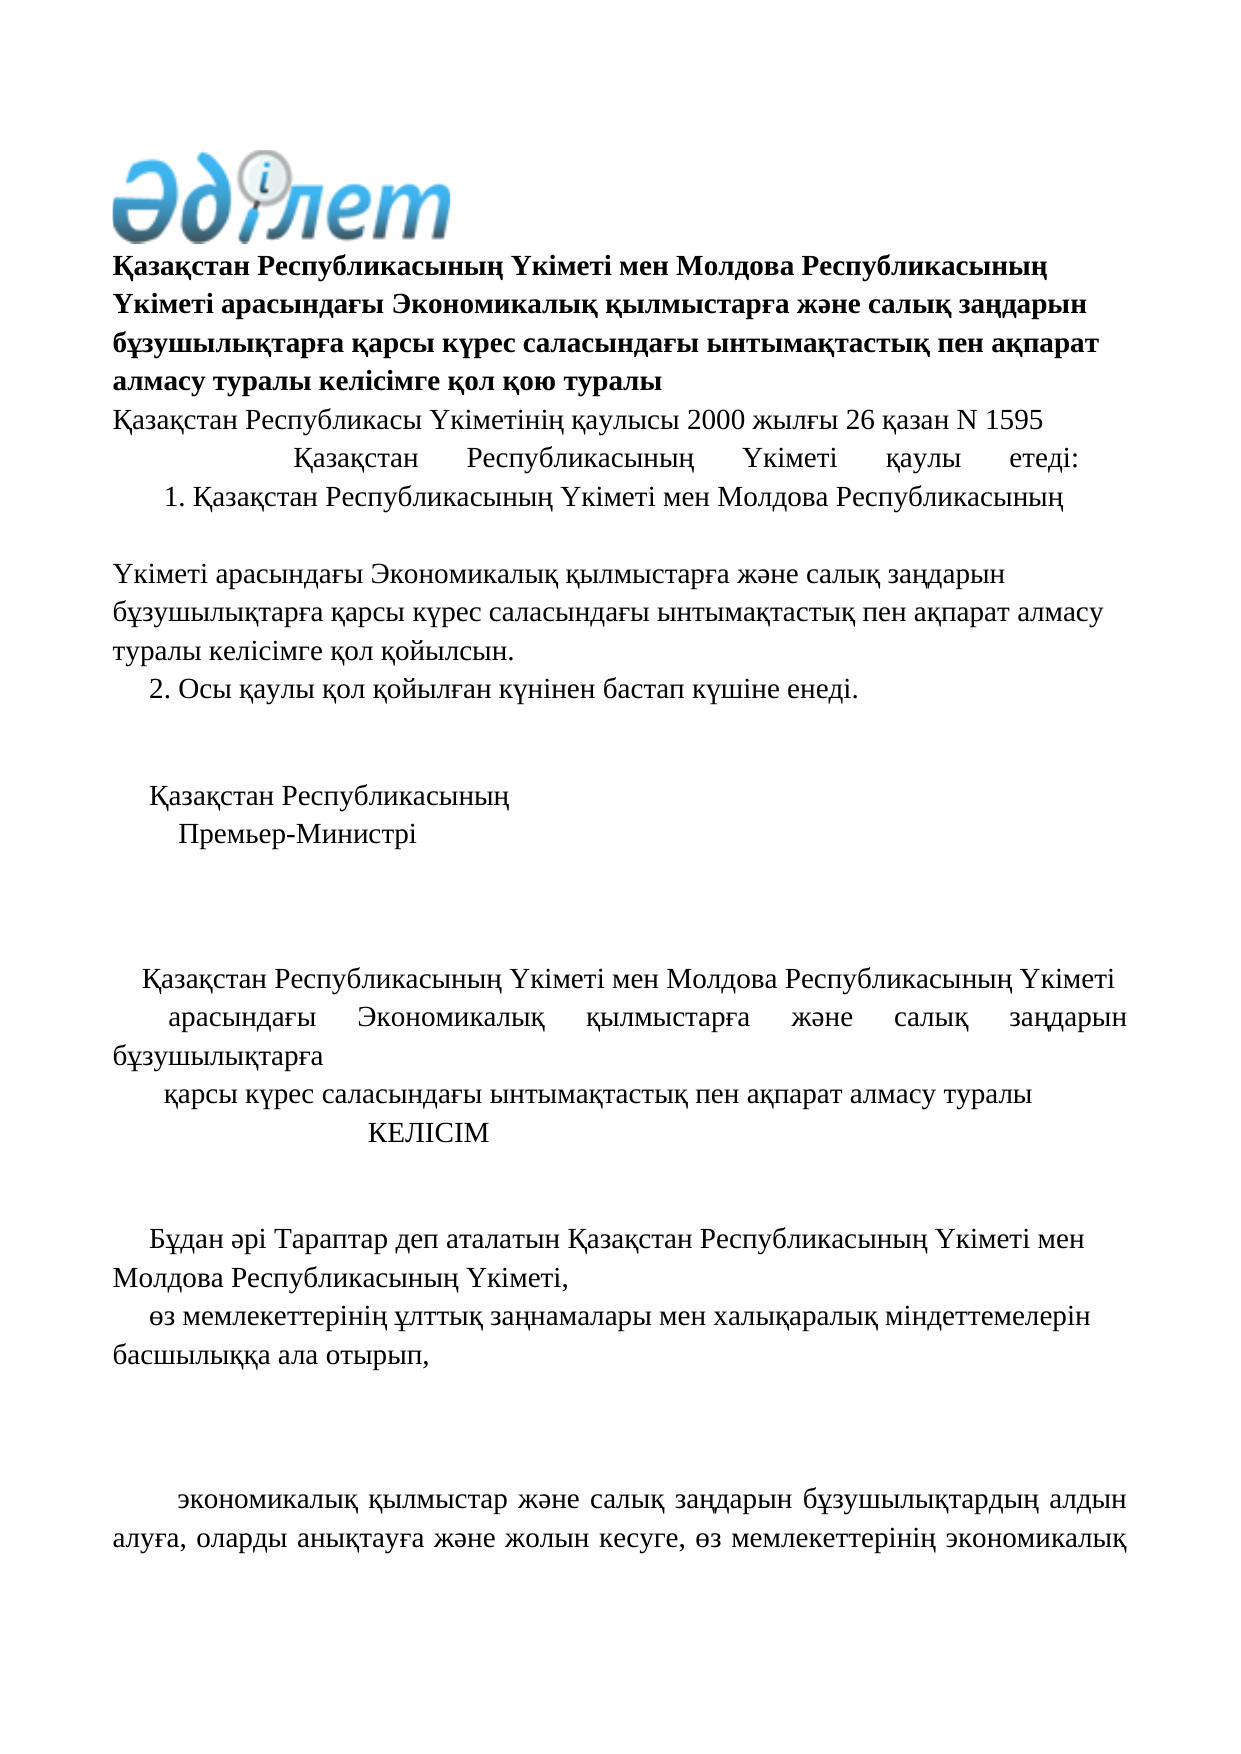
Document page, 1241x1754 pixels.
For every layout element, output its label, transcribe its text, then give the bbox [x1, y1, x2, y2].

text Премьер-Министрі [112, 816, 1128, 850]
text бұзушылықтарға қарсы күрес саласындағы ынтымақтастық пен ақпарат алмасу [112, 594, 1128, 628]
text Қазақстан Республикасының [112, 778, 1128, 811]
text Қазақстан Республикасының Үкіметі қаулы етеді: 1. Қазақстан Республикасының Yкiметi мен Молдова Республикасының [112, 440, 1128, 512]
text өз мемлекеттерiнiң ұлттық заңнамалары мен халықаралық мiндеттемелерiн [112, 1298, 1128, 1332]
text 2. Осы қаулы қол қойылған күнінен бастап күшіне енеді. [112, 672, 1128, 705]
text Қазақстан Республикасы Үкіметінің қаулысы 2000 жылғы 26 қазан N 1595 [112, 402, 1128, 435]
text арасындағы Экономикалық қылмыстарға және салық заңдарын бұзушылықтарға [112, 999, 1128, 1072]
text Қазақстан Республикасының Yкiметi мен Молдова Республикасының Yкiметi арасындағы Экономикалық қылмыстарға және салық заңдарын бұзушылықтарға қарсы күрес саласындағы ынтымақтастық пен ақпарат алмасу туралы келісімге қол қою туралы [112, 248, 1128, 397]
text Қазақстан Республикасының Yкiметi мен Молдова Республикасының Yкiметi [112, 961, 1128, 994]
text Yкiметi арасындағы Экономикалық қылмыстарға және салық заңдарын [112, 556, 1128, 589]
text қарсы күрес саласындағы ынтымақтастық пен ақпарат алмасу туралы [112, 1077, 1128, 1110]
text туралы келісімге қол қойылсын. [112, 633, 1128, 667]
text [112, 1443, 1128, 1554]
text басшылыққа ала отырып, [112, 1337, 1128, 1370]
text Молдова Республикасының Үкiметi, [112, 1260, 1128, 1293]
picture [112, 150, 451, 244]
text Бұдан әрi Тараптар деп аталатын Қазақстан Республикасының Үкiметi мен [112, 1221, 1128, 1255]
text КЕЛIСIМ [112, 1115, 1128, 1149]
